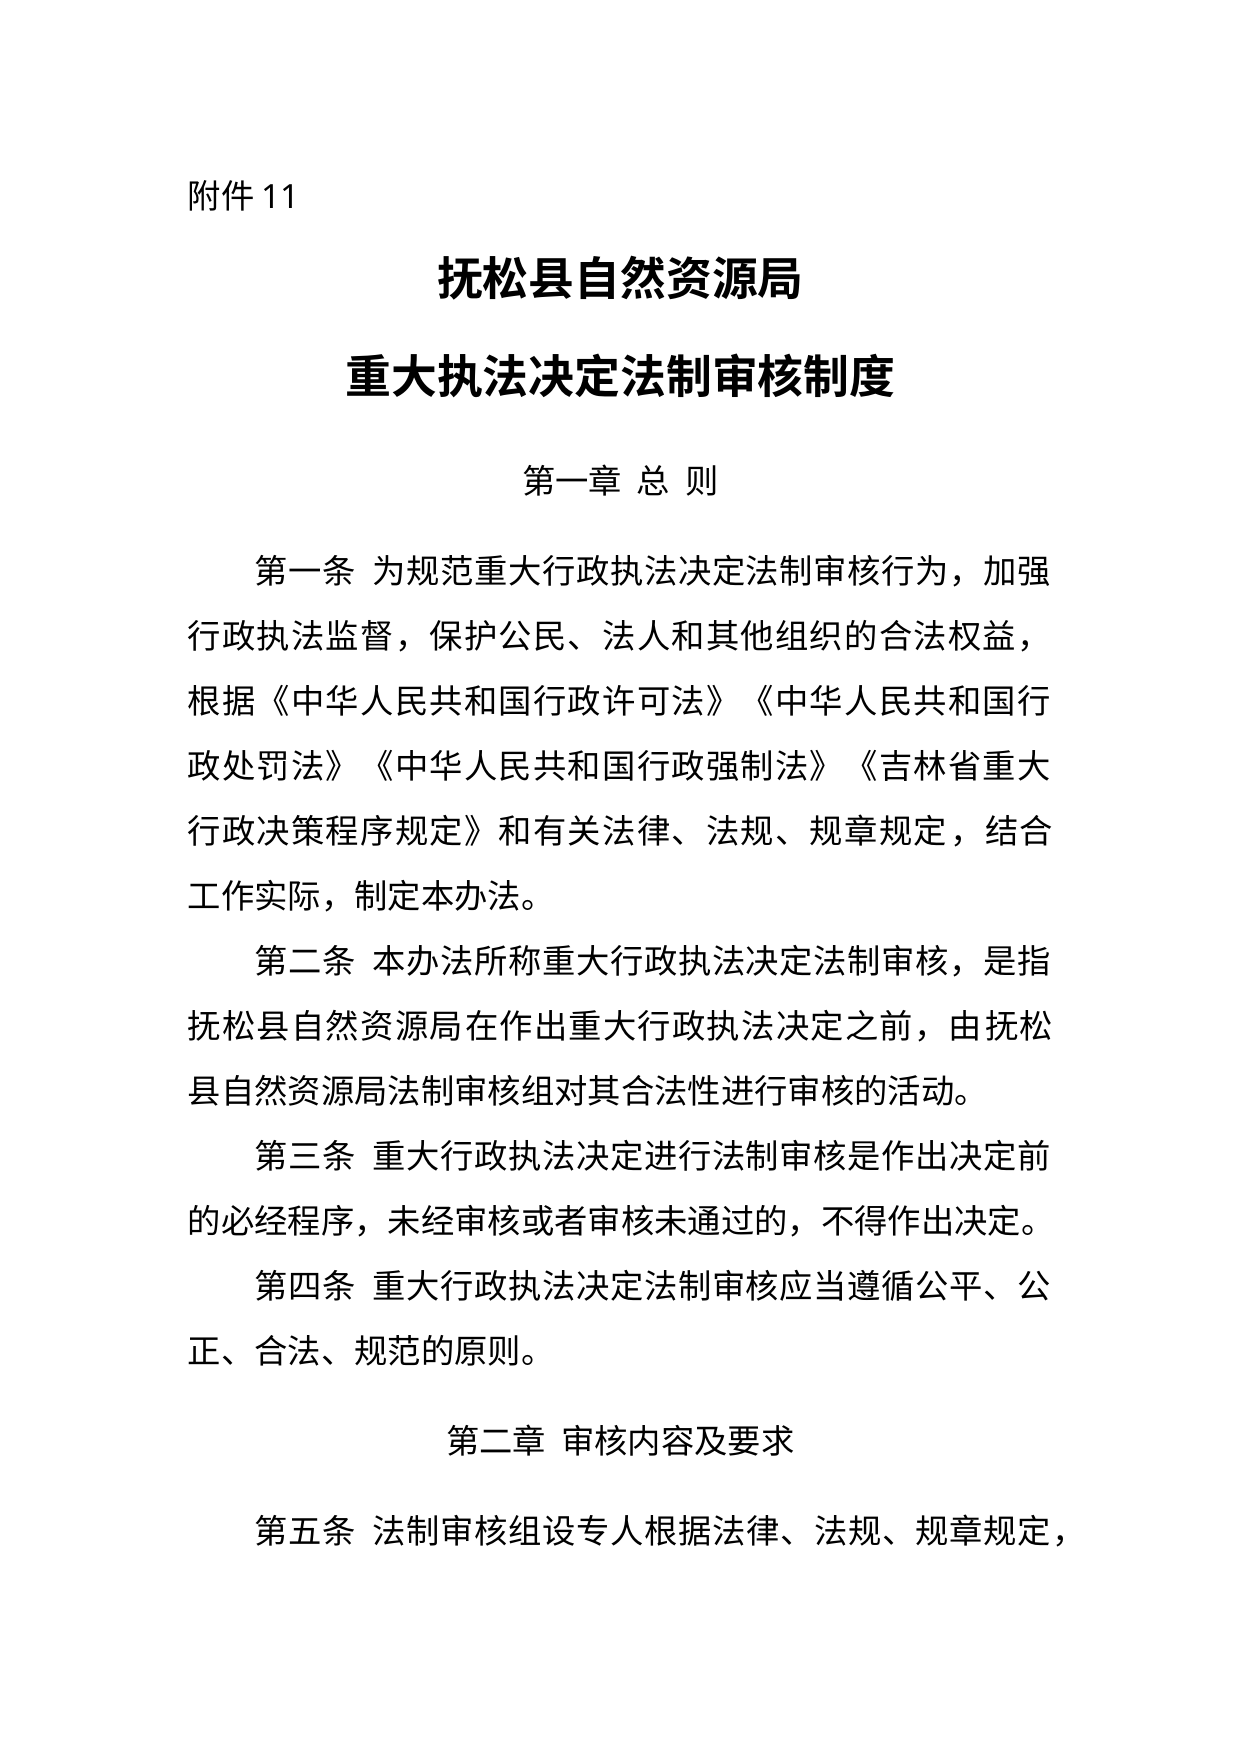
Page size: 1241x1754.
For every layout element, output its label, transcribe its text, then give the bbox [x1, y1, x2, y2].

text 第二章 审核内容及要求 [187, 1407, 1053, 1472]
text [187, 1497, 1053, 1562]
text 附件11 [187, 162, 1053, 227]
text 第四条 重大行政执法决定法制审核应当遵循公平、公正、合法、规范的原则。 [187, 1252, 1053, 1382]
text 第一条 为规范重大行政执法决定法制审核行为，加强行政执法监督，保护公民、法人和其他组织的合法权益，根据《中华人民共和国行政许可法》《中华人民共和国行政处罚法》《中华人民共和国行政强制法》《吉林省重大行政决策程序规定》和有关法律、法规、规章规定，结合工作实际，制定本办法。 [187, 537, 1053, 927]
text 第一章 总 则 [187, 447, 1053, 512]
text 第二条 本办法所称重大行政执法决定法制审核，是指抚松县自然资源局在作出重大行政执法决定之前，由抚松县自然资源局法制审核组对其合法性进行审核的活动。 [187, 927, 1053, 1122]
text 第三条 重大行政执法决定进行法制审核是作出决定前的必经程序，未经审核或者审核未通过的，不得作出决定。 [187, 1122, 1053, 1252]
text 抚松县自然资源局 [187, 227, 1053, 324]
text 重大执法决定法制审核制度 [187, 324, 1053, 422]
